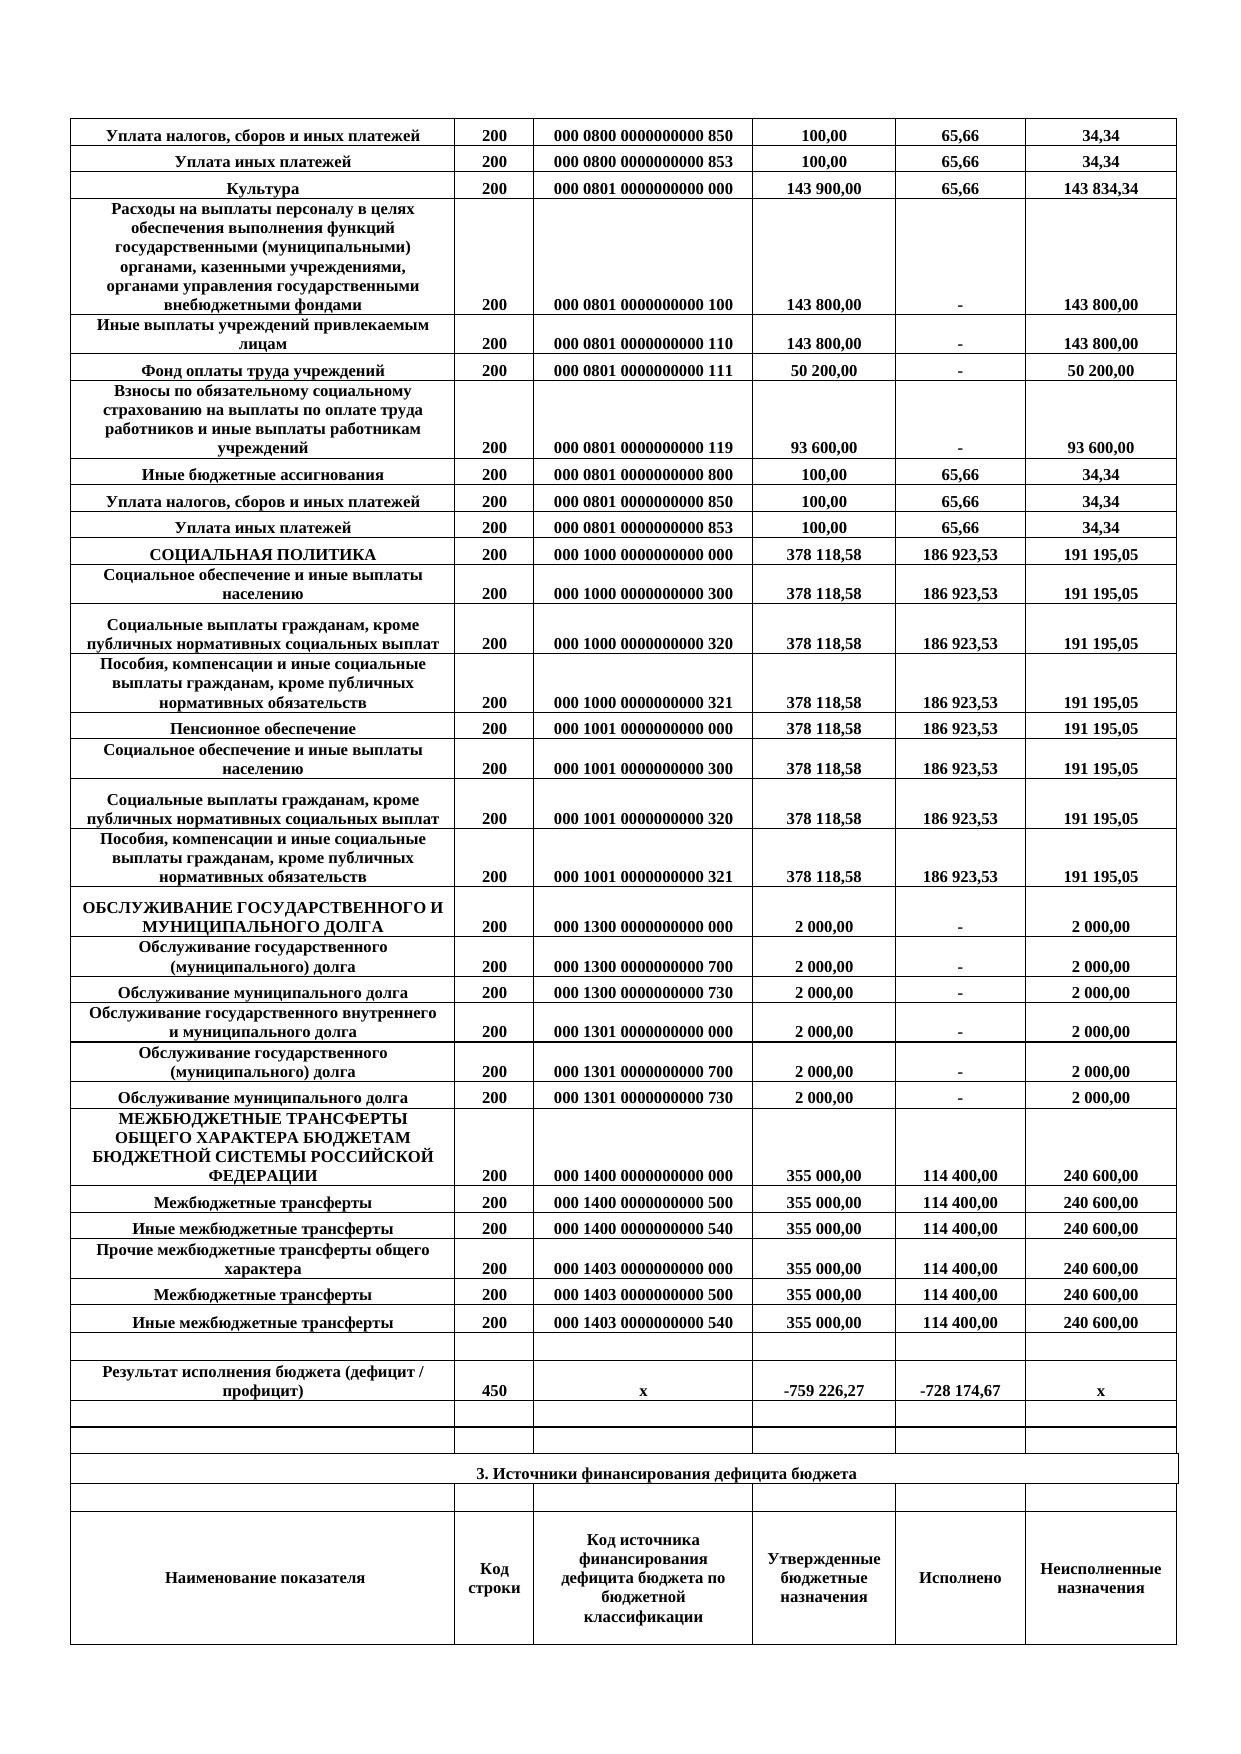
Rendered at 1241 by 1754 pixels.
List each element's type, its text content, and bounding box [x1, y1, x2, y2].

table_cell 114 400,00 [896, 1239, 1025, 1278]
table_cell 191 195,05 [1026, 565, 1176, 603]
table_cell 65,66 [896, 459, 1025, 484]
table_cell 200 [455, 315, 533, 353]
table_cell Пособия, компенсации и иные социальные выплаты гражданам, кроме публичных нормативных обязательств [71, 829, 454, 886]
table_cell 000 1000 0000000000 300 [534, 565, 752, 603]
table_cell 000 0801 0000000000 000 [534, 172, 752, 198]
table_cell 378 118,58 [753, 565, 895, 603]
table_cell 191 195,05 [1026, 779, 1176, 828]
table_cell 378 118,58 [753, 829, 895, 886]
table_cell Обслуживание государственного внутреннего и муниципального долга [71, 1003, 454, 1041]
table_cell 000 1301 0000000000 730 [534, 1082, 752, 1107]
table_cell 200 [455, 119, 533, 145]
table_cell - [896, 1003, 1025, 1041]
table_cell - [896, 937, 1025, 976]
table_cell 34,34 [1026, 146, 1176, 171]
table_cell 000 1300 0000000000 700 [534, 937, 752, 976]
table_cell 186 923,53 [896, 713, 1025, 738]
table_cell 200 [455, 1305, 533, 1332]
table_cell 114 400,00 [896, 1109, 1025, 1185]
table_cell x [1026, 1361, 1176, 1400]
table_cell 378 118,58 [753, 779, 895, 828]
table_cell 65,66 [896, 172, 1025, 198]
table_cell 100,00 [753, 512, 895, 537]
table_cell [896, 1401, 1025, 1426]
table_cell 100,00 [753, 459, 895, 484]
table_cell Обслуживание государственного (муниципального) долга [71, 1043, 454, 1081]
table_cell 240 600,00 [1026, 1109, 1176, 1185]
table_cell [455, 1428, 533, 1453]
table_cell 240 600,00 [1026, 1213, 1176, 1238]
table_cell 200 [455, 538, 533, 564]
table_cell 65,66 [896, 485, 1025, 511]
table_cell 200 [455, 1109, 533, 1185]
table_cell 3. Источники финансирования дефицита бюджета [71, 1454, 1178, 1483]
table_cell 200 [455, 1043, 533, 1081]
table_cell 200 [455, 1279, 533, 1304]
table_cell 000 1403 0000000000 500 [534, 1279, 752, 1304]
table_cell 000 0800 0000000000 853 [534, 146, 752, 171]
table_cell 240 600,00 [1026, 1239, 1176, 1278]
table_cell 000 0801 0000000000 100 [534, 199, 752, 314]
table_cell -728 174,67 [896, 1361, 1025, 1400]
table_cell 186 923,53 [896, 565, 1025, 603]
table_cell Социальное обеспечение и иные выплаты населению [71, 565, 454, 603]
table_cell Социальные выплаты гражданам, кроме публичных нормативных социальных выплат [71, 604, 454, 653]
table_cell 200 [455, 713, 533, 738]
table_cell 114 400,00 [896, 1305, 1025, 1332]
table_cell 65,66 [896, 119, 1025, 145]
table_cell 355 000,00 [753, 1109, 895, 1185]
table_cell [896, 1428, 1025, 1453]
table_cell 191 195,05 [1026, 538, 1176, 564]
table_cell Иные межбюджетные трансферты [71, 1213, 454, 1238]
table_cell Обслуживание муниципального долга [71, 977, 454, 1002]
table_cell 186 923,53 [896, 829, 1025, 886]
table_cell 2 000,00 [753, 1043, 895, 1081]
table_cell [753, 1401, 895, 1426]
table_cell 000 1400 0000000000 000 [534, 1109, 752, 1185]
table_cell - [896, 199, 1025, 314]
table_cell [753, 1484, 895, 1511]
table_cell 378 118,58 [753, 654, 895, 712]
table_cell 2 000,00 [753, 887, 895, 936]
table_cell 200 [455, 172, 533, 198]
table_cell 191 195,05 [1026, 713, 1176, 738]
table_cell [534, 1428, 752, 1453]
table_cell Иные бюджетные ассигнования [71, 459, 454, 484]
table_cell - [896, 315, 1025, 353]
table_cell 34,34 [1026, 512, 1176, 537]
table_cell 240 600,00 [1026, 1305, 1176, 1332]
table_cell [71, 1333, 454, 1360]
table_cell 191 195,05 [1026, 739, 1176, 778]
table_cell Социальные выплаты гражданам, кроме публичных нормативных социальных выплат [71, 779, 454, 828]
table_cell Обслуживание государственного (муниципального) долга [71, 937, 454, 976]
table_cell 34,34 [1026, 485, 1176, 511]
table_cell - [896, 381, 1025, 457]
table_cell 000 1001 0000000000 320 [534, 779, 752, 828]
table_cell 200 [455, 1213, 533, 1238]
table_cell 200 [455, 565, 533, 603]
table_cell Пособия, компенсации и иные социальные выплаты гражданам, кроме публичных нормативных обязательств [71, 654, 454, 712]
table_cell [1026, 1428, 1176, 1453]
table_cell [753, 1333, 895, 1360]
table_cell x [534, 1361, 752, 1400]
table_cell 200 [455, 887, 533, 936]
table_cell 100,00 [753, 119, 895, 145]
table_cell 200 [455, 459, 533, 484]
table_cell 143 800,00 [1026, 315, 1176, 353]
table_cell 93 600,00 [1026, 381, 1176, 457]
table_cell 2 000,00 [1026, 887, 1176, 936]
table_cell [896, 1484, 1025, 1511]
table_cell 000 1301 0000000000 000 [534, 1003, 752, 1041]
table_cell 378 118,58 [753, 604, 895, 653]
table_cell Исполнено [896, 1512, 1025, 1643]
table_cell 000 1301 0000000000 700 [534, 1043, 752, 1081]
table_cell [1026, 1484, 1176, 1511]
table_cell 114 400,00 [896, 1186, 1025, 1212]
table_cell 000 0801 0000000000 850 [534, 485, 752, 511]
table_cell 200 [455, 1082, 533, 1107]
table_cell 200 [455, 1003, 533, 1041]
table_cell [1026, 1401, 1176, 1426]
table_cell 200 [455, 512, 533, 537]
table_cell 200 [455, 739, 533, 778]
table_cell 34,34 [1026, 119, 1176, 145]
table_cell 191 195,05 [1026, 654, 1176, 712]
table_cell 100,00 [753, 485, 895, 511]
table_cell Культура [71, 172, 454, 198]
table_cell 100,00 [753, 146, 895, 171]
table_cell 378 118,58 [753, 538, 895, 564]
table_cell ОБСЛУЖИВАНИЕ ГОСУДАРСТВЕННОГО И МУНИЦИПАЛЬНОГО ДОЛГА [71, 887, 454, 936]
table_cell 000 0801 0000000000 111 [534, 354, 752, 380]
table_cell 000 1000 0000000000 320 [534, 604, 752, 653]
table_cell 000 1400 0000000000 500 [534, 1186, 752, 1212]
table_cell 000 1400 0000000000 540 [534, 1213, 752, 1238]
table_cell 2 000,00 [1026, 977, 1176, 1002]
table_cell Утвержденные бюджетные назначения [753, 1512, 895, 1643]
table_cell 000 1403 0000000000 000 [534, 1239, 752, 1278]
table_cell 143 800,00 [1026, 199, 1176, 314]
table_cell Наименование показателя [71, 1512, 454, 1643]
table_cell - [896, 1043, 1025, 1081]
table_cell 000 0801 0000000000 853 [534, 512, 752, 537]
table_cell 143 800,00 [753, 315, 895, 353]
table_cell - [896, 354, 1025, 380]
table_cell Иные межбюджетные трансферты [71, 1305, 454, 1332]
table_cell 378 118,58 [753, 739, 895, 778]
table_cell 000 0801 0000000000 110 [534, 315, 752, 353]
table_cell 200 [455, 485, 533, 511]
table_cell 2 000,00 [1026, 1003, 1176, 1041]
table_cell 200 [455, 146, 533, 171]
table_cell 50 200,00 [753, 354, 895, 380]
table_cell 378 118,58 [753, 713, 895, 738]
table_cell 200 [455, 604, 533, 653]
table_cell Код строки [455, 1512, 533, 1643]
table_cell Межбюджетные трансферты [71, 1279, 454, 1304]
table_cell 65,66 [896, 146, 1025, 171]
table_cell МЕЖБЮДЖЕТНЫЕ ТРАНСФЕРТЫ ОБЩЕГО ХАРАКТЕРА БЮДЖЕТАМ БЮДЖЕТНОЙ СИСТЕМЫ РОССИЙСКОЙ ФЕДЕРАЦИИ [71, 1109, 454, 1185]
table_cell 000 1300 0000000000 730 [534, 977, 752, 1002]
table_cell 200 [455, 829, 533, 886]
table_cell 114 400,00 [896, 1279, 1025, 1304]
table_cell - [896, 1082, 1025, 1107]
table_cell 34,34 [1026, 459, 1176, 484]
table_cell - [896, 887, 1025, 936]
table_cell 355 000,00 [753, 1305, 895, 1332]
table_cell Обслуживание муниципального долга [71, 1082, 454, 1107]
table_cell [753, 1428, 895, 1453]
table_cell 200 [455, 1239, 533, 1278]
table_cell Взносы по обязательному социальному страхованию на выплаты по оплате труда работников и иные выплаты работникам учреждений [71, 381, 454, 457]
table_cell 143 800,00 [753, 199, 895, 314]
table_cell 200 [455, 199, 533, 314]
table_cell 200 [455, 779, 533, 828]
table_cell 200 [455, 654, 533, 712]
table_cell -759 226,27 [753, 1361, 895, 1400]
table_cell 186 923,53 [896, 779, 1025, 828]
table_cell 000 1001 0000000000 300 [534, 739, 752, 778]
table_cell 93 600,00 [753, 381, 895, 457]
table_cell 2 000,00 [1026, 937, 1176, 976]
table_cell 240 600,00 [1026, 1186, 1176, 1212]
table_cell Результат исполнения бюджета (дефицит / профицит) [71, 1361, 454, 1400]
table_cell 000 1403 0000000000 540 [534, 1305, 752, 1332]
table_cell Уплата налогов, сборов и иных платежей [71, 485, 454, 511]
table_cell 143 834,34 [1026, 172, 1176, 198]
table_cell 50 200,00 [1026, 354, 1176, 380]
table_cell 000 1300 0000000000 000 [534, 887, 752, 936]
table_cell [534, 1401, 752, 1426]
table_cell 2 000,00 [753, 1082, 895, 1107]
table_cell 2 000,00 [1026, 1043, 1176, 1081]
table_cell 355 000,00 [753, 1213, 895, 1238]
table_cell 2 000,00 [753, 1003, 895, 1041]
table_cell Прочие межбюджетные трансферты общего характера [71, 1239, 454, 1278]
table_cell 2 000,00 [753, 937, 895, 976]
table_cell 200 [455, 977, 533, 1002]
table_cell Пенсионное обеспечение [71, 713, 454, 738]
table_cell [896, 1333, 1025, 1360]
table_cell 186 923,53 [896, 604, 1025, 653]
table_cell [534, 1333, 752, 1360]
table_cell [455, 1401, 533, 1426]
table_cell [1026, 1333, 1176, 1360]
table_cell Уплата налогов, сборов и иных платежей [71, 119, 454, 145]
table_cell 114 400,00 [896, 1213, 1025, 1238]
table_cell Фонд оплаты труда учреждений [71, 354, 454, 380]
table_cell 186 923,53 [896, 739, 1025, 778]
table_cell Уплата иных платежей [71, 146, 454, 171]
table_cell 355 000,00 [753, 1186, 895, 1212]
table_cell Код источника финансирования дефицита бюджета по бюджетной классификации [534, 1512, 752, 1643]
table_cell 200 [455, 354, 533, 380]
table_cell Уплата иных платежей [71, 512, 454, 537]
table_cell 355 000,00 [753, 1279, 895, 1304]
table_cell 191 195,05 [1026, 829, 1176, 886]
table_cell 200 [455, 937, 533, 976]
table_cell [534, 1484, 752, 1511]
table_cell 000 1000 0000000000 000 [534, 538, 752, 564]
table_cell - [896, 977, 1025, 1002]
table_cell 2 000,00 [1026, 1082, 1176, 1107]
table_cell 000 0801 0000000000 119 [534, 381, 752, 457]
table_cell 000 0800 0000000000 850 [534, 119, 752, 145]
table_cell 200 [455, 381, 533, 457]
table_cell СОЦИАЛЬНАЯ ПОЛИТИКА [71, 538, 454, 564]
table_cell 240 600,00 [1026, 1279, 1176, 1304]
table_cell 200 [455, 1186, 533, 1212]
table_cell 000 1000 0000000000 321 [534, 654, 752, 712]
table_cell 355 000,00 [753, 1239, 895, 1278]
table_cell 2 000,00 [753, 977, 895, 1002]
table_cell [71, 1428, 454, 1453]
table_cell Межбюджетные трансферты [71, 1186, 454, 1212]
table_cell 450 [455, 1361, 533, 1400]
table_cell 186 923,53 [896, 654, 1025, 712]
table_cell 65,66 [896, 512, 1025, 537]
table_cell Иные выплаты учреждений привлекаемым лицам [71, 315, 454, 353]
table_cell 000 0801 0000000000 800 [534, 459, 752, 484]
table_cell 186 923,53 [896, 538, 1025, 564]
table_cell 143 900,00 [753, 172, 895, 198]
table_cell 000 1001 0000000000 000 [534, 713, 752, 738]
table_cell Неисполненные назначения [1026, 1512, 1176, 1643]
table_cell 191 195,05 [1026, 604, 1176, 653]
table_cell [71, 1401, 454, 1426]
table_cell 000 1001 0000000000 321 [534, 829, 752, 886]
table_cell Социальное обеспечение и иные выплаты населению [71, 739, 454, 778]
table_cell [455, 1333, 533, 1360]
table_cell [455, 1484, 533, 1511]
table_cell [71, 1484, 454, 1511]
